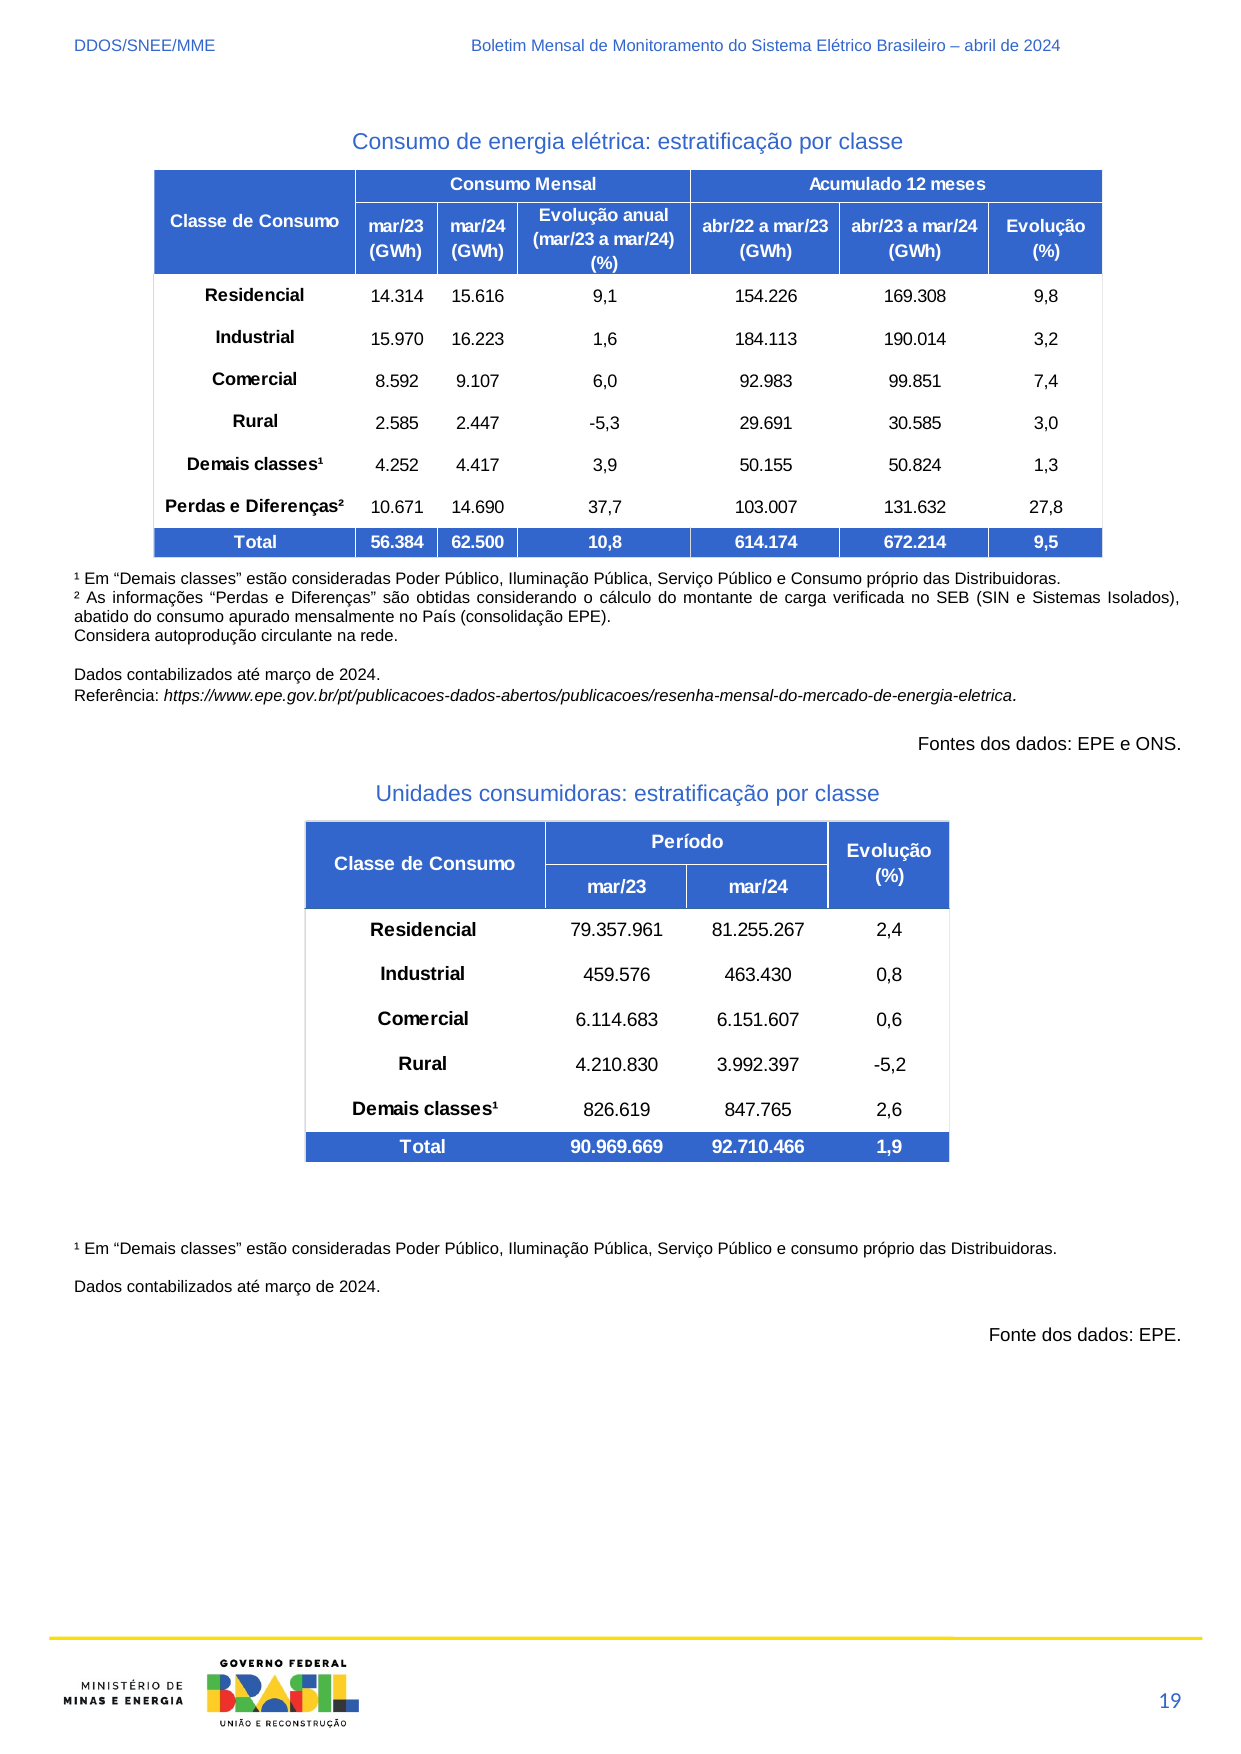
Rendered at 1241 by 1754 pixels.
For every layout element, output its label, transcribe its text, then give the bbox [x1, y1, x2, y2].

text ² As informações “Perdas e Diferenças” são obtidas considerando o cálculo do montante de carga verificada no SEB (SIN e Sistemas Isolados), abatido do consumo apurado mensalmente no País (consolidação EPE). [74, 588, 1181, 626]
text Dados contabilizados até março de 2024. [74, 1277, 1181, 1296]
text Dados contabilizados até março de 2024. [74, 664, 1181, 683]
text ¹ Em “Demais classes” estão consideradas Poder Público, Iluminação Pública, Serviço Público e Consumo próprio das Distribuidoras. [74, 568, 1181, 588]
text ¹ Em “Demais classes” estão consideradas Poder Público, Iluminação Pública, Serviço Público e consumo próprio das Distribuidoras. [74, 1238, 1181, 1258]
text Fontes dos dados: EPE e ONS. [74, 733, 1181, 754]
text Unidades consumidoras: estratificação por classe [74, 779, 1181, 806]
text Considera autoprodução circulante na rede. [74, 626, 1181, 645]
text Consumo de energia elétrica: estratificação por classe [74, 128, 1181, 154]
picture [63, 1659, 359, 1728]
text Fonte dos dados: EPE. [295, 1324, 1181, 1346]
text Referência: https://www.epe.gov.br/pt/publicacoes-dados-abertos/publicacoes/resenha-mensal-do-mercado-de-energia-eletrica. [74, 683, 1181, 705]
